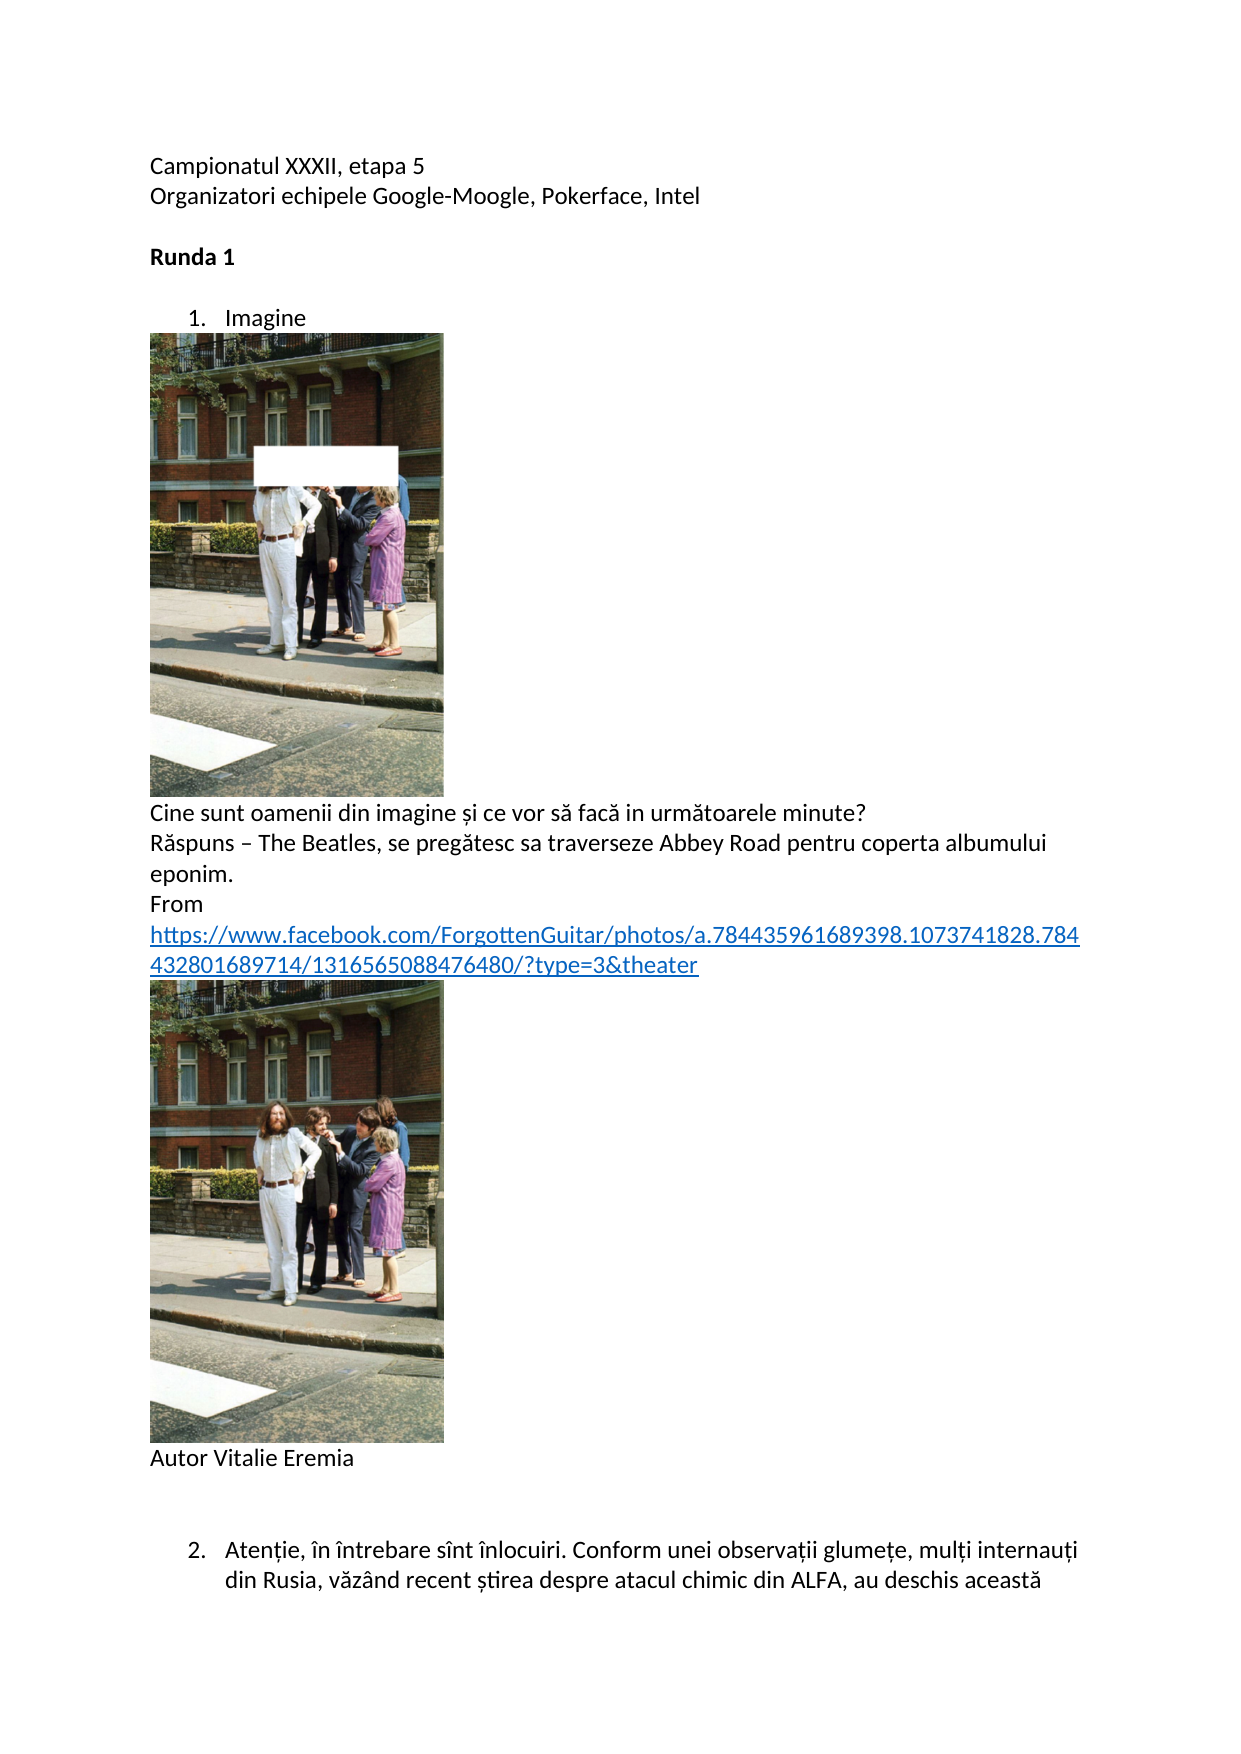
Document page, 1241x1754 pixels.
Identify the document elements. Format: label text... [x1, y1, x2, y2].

text Organizatori echipele Google-Moogle, Pokerface, Intel [150, 181, 1090, 211]
text From https://www.facebook.com/ForgottenGuitar/photos/a.784435961689398.1073741828.784432801689714/1316565088476480/?type=3&theater [150, 888, 1090, 980]
text Runda 1 [150, 242, 1090, 272]
list Imagine [187, 303, 1090, 333]
text Campionatul XXXII, etapa 5 [150, 150, 1090, 181]
picture [150, 980, 444, 1443]
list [187, 1534, 1090, 1595]
text Autor Vitalie Eremia [150, 1443, 1090, 1473]
text Răspuns – The Beatles, se pregătesc sa traverseze Abbey Road pentru coperta albumului eponim. [150, 827, 1090, 888]
text Cine sunt oamenii din imagine și ce vor să facă in următoarele minute? [150, 797, 1090, 827]
picture [150, 333, 444, 797]
